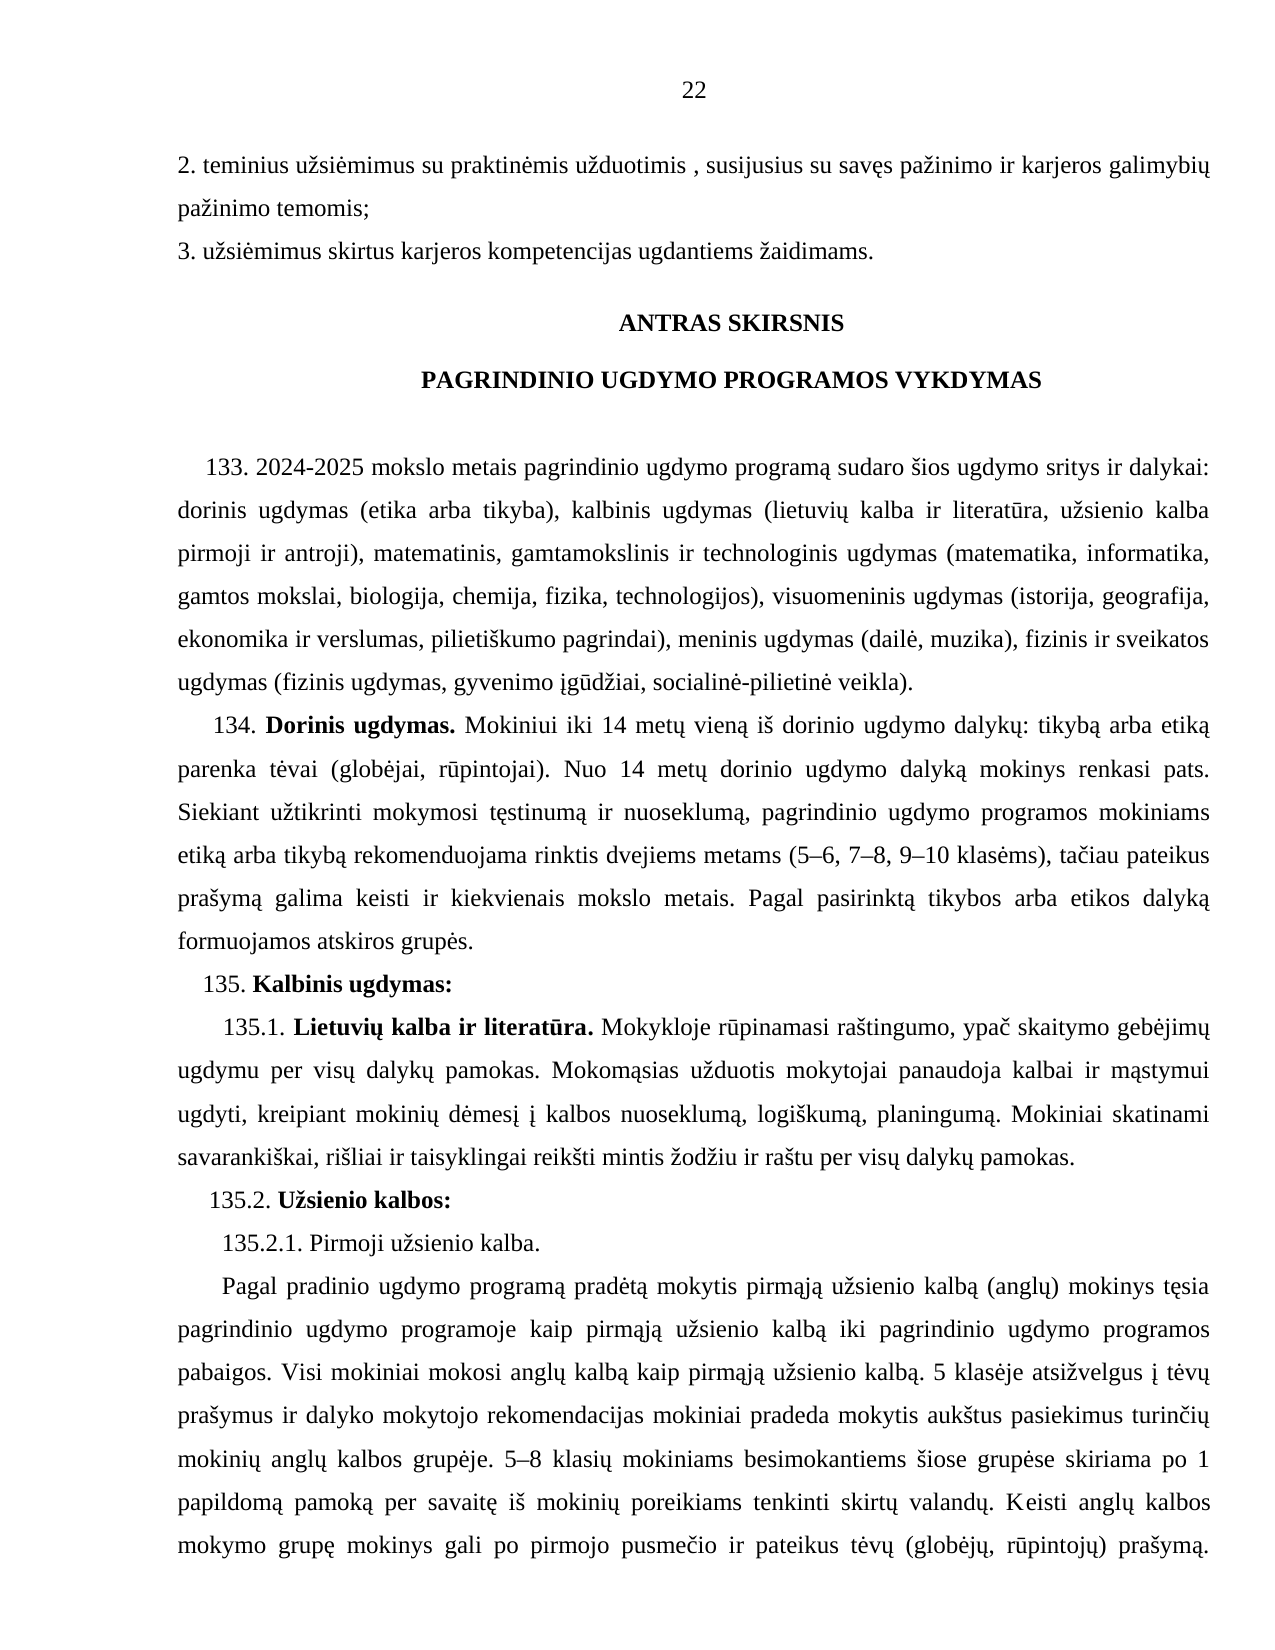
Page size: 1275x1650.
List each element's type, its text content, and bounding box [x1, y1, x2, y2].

text 135. Kalbinis ugdymas: [177, 969, 1211, 998]
text 135.2. Užsienio kalbos: [177, 1185, 1211, 1214]
text 135.2.1. Pirmoji užsienio kalba. [177, 1228, 1211, 1257]
text 135.1. Lietuvių kalba ir literatūra. Mokykloje rūpinamasi raštingumo, ypač skaitymo gebėjimų ugdymu per visų dalykų pamokas. Mokomąsias užduotis mokytojai panaudoja kalbai ir mąstymui ugdyti, kreipiant mokinių dėmesį į kalbos nuoseklumą, logiškumą, planingumą. Mokiniai skatinami savarankiškai, rišliai ir taisyklingai reikšti mintis žodžiu ir raštu per visų dalykų pamokas. [177, 1012, 1211, 1171]
text 134. Dorinis ugdymas. Mokiniui iki 14 metų vieną iš dorinio ugdymo dalykų: tikybą arba etiką parenka tėvai (globėjai, rūpintojai). Nuo 14 metų dorinio ugdymo dalyką mokinys renkasi pats. Siekiant užtikrinti mokymosi tęstinumą ir nuoseklumą, pagrindinio ugdymo programos mokiniams etiką arba tikybą rekomenduojama rinktis dvejiems metams (5–6, 7–8, 9–10 klasėms), tačiau pateikus prašymą galima keisti ir kiekvienais mokslo metais. Pagal pasirinktą tikybos arba etikos dalyką formuojamos atskiros grupės. [177, 711, 1211, 955]
text 3. užsiėmimus skirtus karjeros kompetencijas ugdantiems žaidimams. [177, 236, 1211, 265]
text ANTRAS SKIRSNIS [177, 308, 1211, 337]
text 133. 2024-2025 mokslo metais pagrindinio ugdymo programą sudaro šios ugdymo sritys ir dalykai: dorinis ugdymas (etika arba tikyba), kalbinis ugdymas (lietuvių kalba ir literatūra, užsienio kalba pirmoji ir antroji), matematinis, gamtamokslinis ir technologinis ugdymas (matematika, informatika, gamtos mokslai, biologija, chemija, fizika, technologijos), visuomeninis ugdymas (istorija, geografija, ekonomika ir verslumas, pilietiškumo pagrindai), meninis ugdymas (dailė, muzika), fizinis ir sveikatos ugdymas (fizinis ugdymas, gyvenimo įgūdžiai, socialinė-pilietinė veikla). [177, 452, 1211, 696]
text PAGRINDINIO UGDYMO PROGRAMOS VYKDYMAS [177, 366, 1211, 394]
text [177, 1271, 1211, 1559]
text 2. teminius užsiėmimus su praktinėmis užduotimis , susijusius su savęs pažinimo ir karjeros galimybių pažinimo temomis; [177, 150, 1211, 222]
